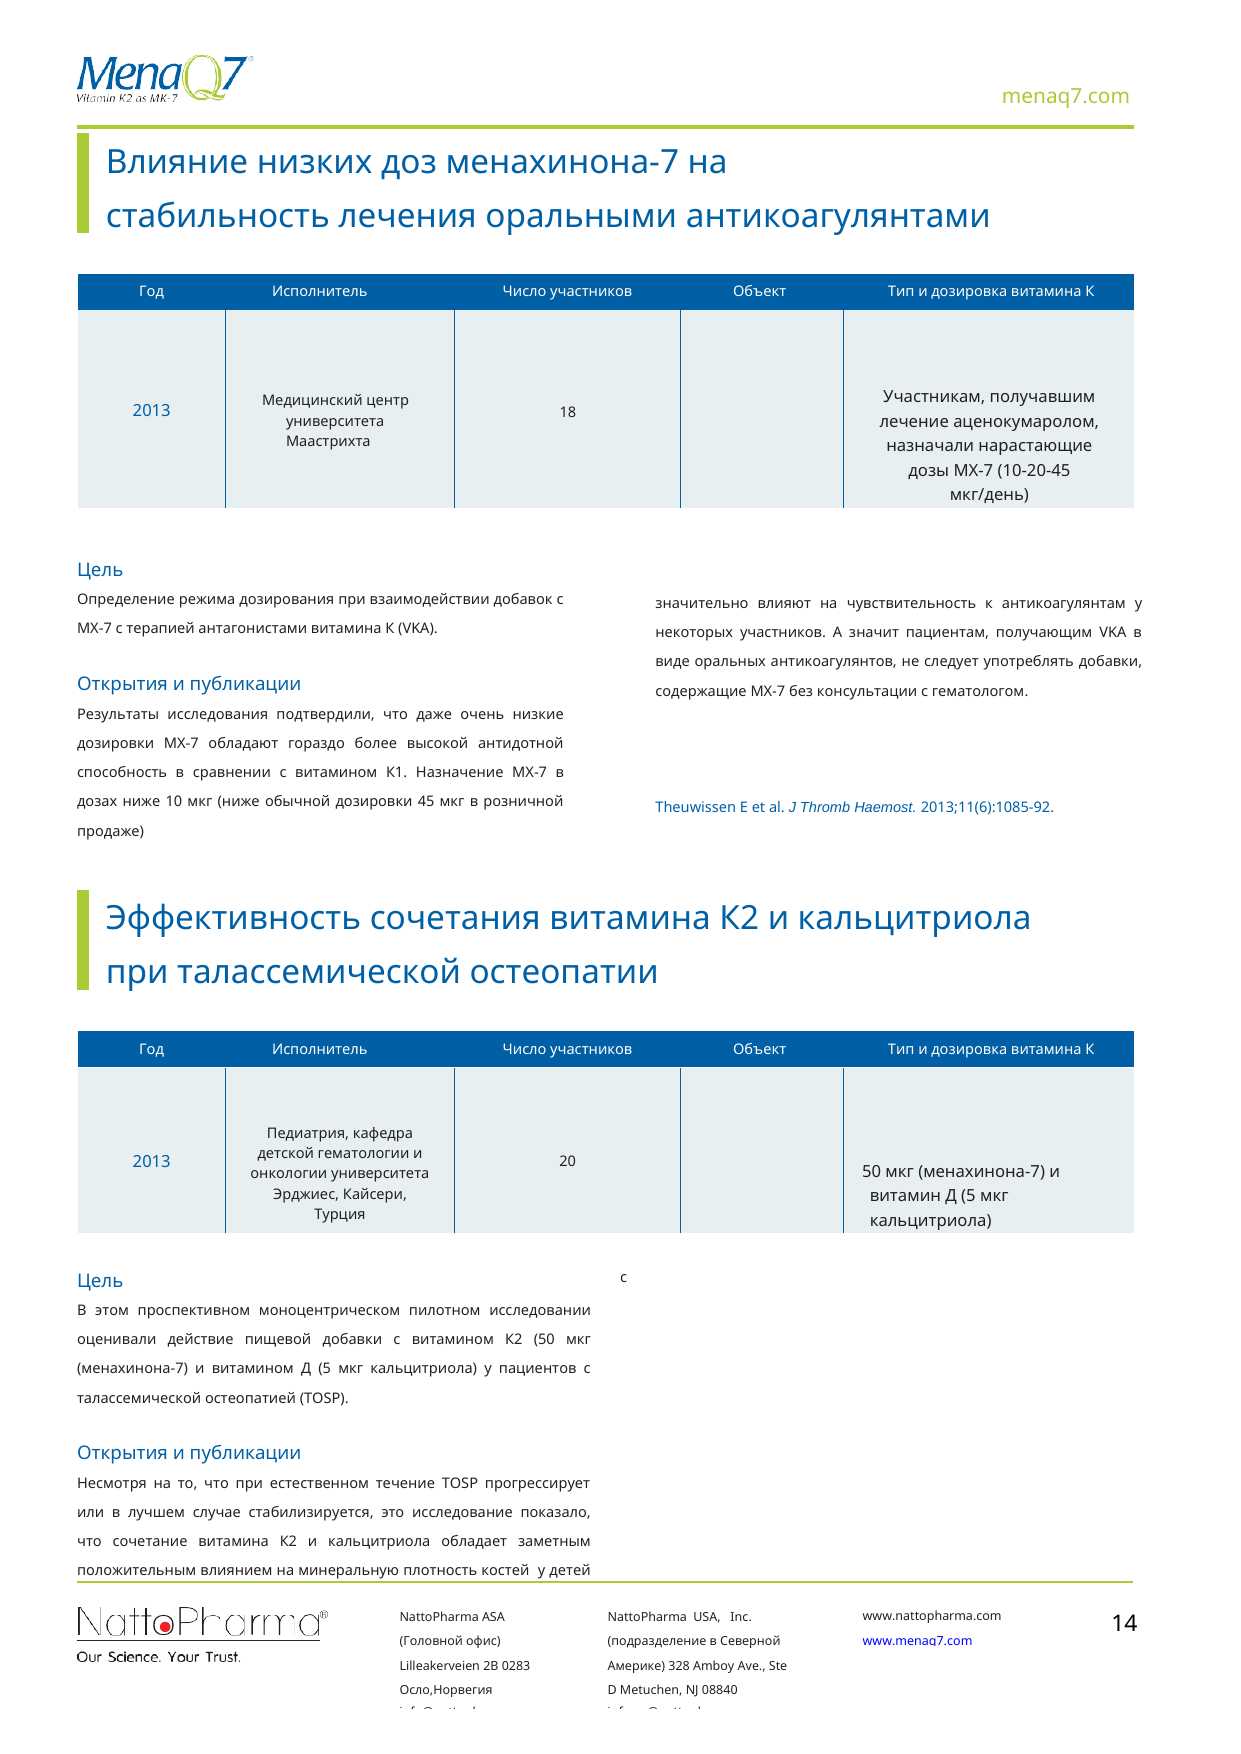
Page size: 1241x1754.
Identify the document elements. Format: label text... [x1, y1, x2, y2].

table_header Объект [680, 274, 844, 310]
picture [299, 1614, 319, 1636]
picture [76, 1640, 320, 1662]
picture [225, 1615, 245, 1636]
text Влияние низких доз менахинона-7 на [106, 137, 1146, 183]
table_cell 20 [455, 1068, 680, 1233]
text стабильность лечения оральными антикоагулянтами [106, 192, 1146, 237]
picture [202, 1607, 220, 1635]
table_header Объект [680, 1031, 844, 1067]
text Результаты исследования подтвердили, что даже очень низкие дозировки МХ-7 обладают гораздо более высокой антидотной способность в сравнении с витамином К1. Назначение МХ-7 в дозах ниже 10 мкг (ниже обычной дозировки 45 мкг в розничной продаже) [77, 704, 564, 840]
table_header Число участников [454, 1031, 680, 1067]
table_cell Участникам, получавшим лечение аценокумаролом, назначали нарастающие дозы МХ-7 (10-20-45 мкг/день) [844, 310, 1134, 508]
picture [78, 1607, 101, 1635]
table_cell 2013 [78, 310, 225, 508]
picture [76, 55, 254, 102]
text Цель [77, 556, 568, 582]
text Эффективность сочетания витамина К2 и кальцитриола [106, 893, 1146, 939]
text В этом проспективном моноцентрическом пилотном исследовании оценивали действие пищевой добавки с витамином К2 (50 мкг (менахинона-7) и витамином Д (5 мкг кальцитриола) у пациентов с талассемической остеопатией (TOSP). [77, 1300, 591, 1407]
text Определение режима дозирования при взаимодействии добавок с МХ-7 с терапией антагонистами витамина К (VKA). [77, 589, 564, 638]
text Открытия и публикации [77, 1440, 595, 1465]
text при талассемической остеопатии [106, 948, 1146, 993]
text Цель [77, 1267, 595, 1292]
table_header Год [78, 1031, 225, 1067]
text значительно влияют на чувствительность к антикоагулянтам у некоторых участников. А значит пациентам, получающим VKA в виде оральных антикоагулянтов, не следует употреблять добавки, содержащие МХ-7 без консультации с гематологом. [655, 593, 1142, 700]
table_cell [681, 310, 843, 508]
text Theuwissen E et al. J Thromb Haemost. 2013;11(6):1085-92. [655, 797, 1146, 817]
table_cell 50 мкг (менахинона-7) и витамин Д (5 мкг кальцитриола) [844, 1068, 1134, 1233]
table_cell [681, 1068, 843, 1233]
table_cell Медицинский центр университета Маастрихта [226, 310, 454, 508]
table_header Тип и дозировка витамина К [844, 274, 1134, 310]
picture [179, 1607, 198, 1635]
table_cell 18 [455, 310, 680, 508]
table_header Тип и дозировка витамина К [844, 1031, 1134, 1067]
table_header Число участников [454, 274, 680, 310]
text Несмотря на то, что при естественном течение TOSP прогрессирует или в лучшем случае стабилизируется, это исследование показало, что сочетание витамина К2 и кальцитриола обладает заметным положительным влиянием на минеральную плотность костей у детей с [77, 1473, 591, 1580]
table_header Исполнитель [225, 1031, 454, 1067]
picture [263, 1615, 295, 1635]
text Открытия и публикации [77, 671, 568, 696]
table_header Исполнитель [225, 274, 454, 310]
picture [106, 1615, 125, 1636]
table_cell 2013 [78, 1068, 225, 1233]
table_cell Педиатрия, кафедра детской гематологии и онкологии университета Эрджиес, Кайсери, Турция [226, 1068, 454, 1233]
table_header Год [78, 274, 225, 310]
